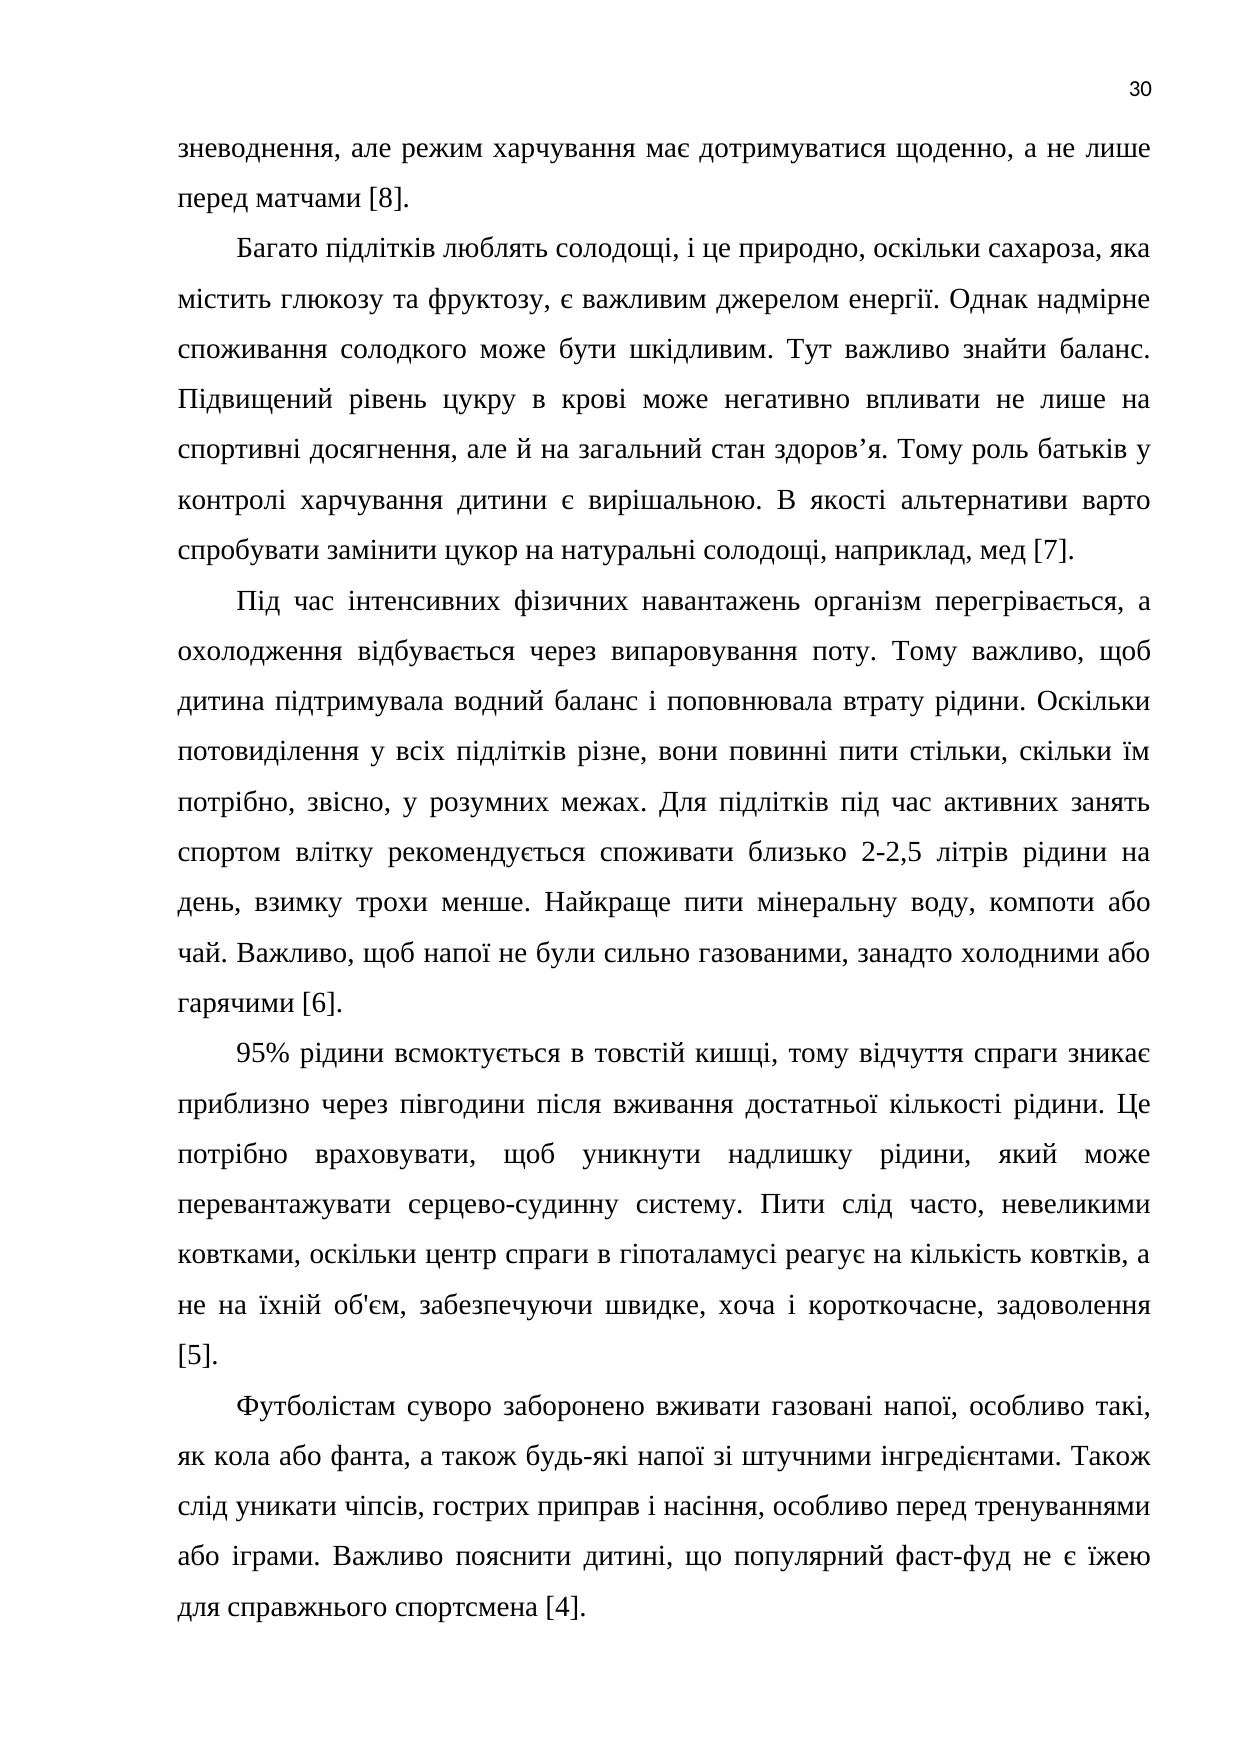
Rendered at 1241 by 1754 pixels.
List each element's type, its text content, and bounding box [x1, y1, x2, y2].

text 95% рідини всмоктується в товстій кишці, тому відчуття спраги зникає приблизно через півгодини після вживання достатньої кількості рідини. Це потрібно враховувати, щоб уникнути надлишку рідини, який може перевантажувати серцево-судинну систему. Пити слід часто, невеликими ковтками, оскільки центр спраги в гіпоталамусі реагує на кількість ковтків, а не на їхній об'єм, забезпечуючи швидке, хоча і короткочасне, задоволення [5]. [177, 1035, 1152, 1371]
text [177, 130, 1152, 214]
text Під час інтенсивних фізичних навантажень організм перегрівається, а охолодження відбувається через випаровування поту. Тому важливо, щоб дитина підтримувала водний баланс і поповнювала втрату рідини. Оскільки потовиділення у всіх підлітків різне, вони повинні пити стільки, скільки їм потрібно, звісно, у розумних межах. Для підлітків під час активних занять спортом влітку рекомендується споживати близько 2-2,5 літрів рідини на день, взимку трохи менше. Найкраще пити мінеральну воду, компоти або чай. Важливо, щоб напої не були сильно газованими, занадто холодними або гарячими [6]. [177, 583, 1152, 1019]
text Багато підлітків люблять солодощі, і це природно, оскільки сахароза, яка містить глюкозу та фруктозу, є важливим джерелом енергії. Однак надмірне споживання солодкого може бути шкідливим. Тут важливо знайти баланс. Підвищений рівень цукру в крові може негативно впливати не лише на спортивні досягнення, але й на загальний стан здоров’я. Тому роль батьків у контролі харчування дитини є вирішальною. В якості альтернативи варто спробувати замінити цукор на натуральні солодощі, наприклад, мед [7]. [177, 230, 1152, 566]
text Футболістам суворо заборонено вживати газовані напої, особливо такі, як кола або фанта, а також будь-які напої зі штучними інгредієнтами. Також слід уникати чіпсів, гострих приправ і насіння, особливо перед тренуваннями або іграми. Важливо пояснити дитині, що популярний фаст-фуд не є їжею для справжнього спортсмена [4]. [177, 1388, 1152, 1622]
